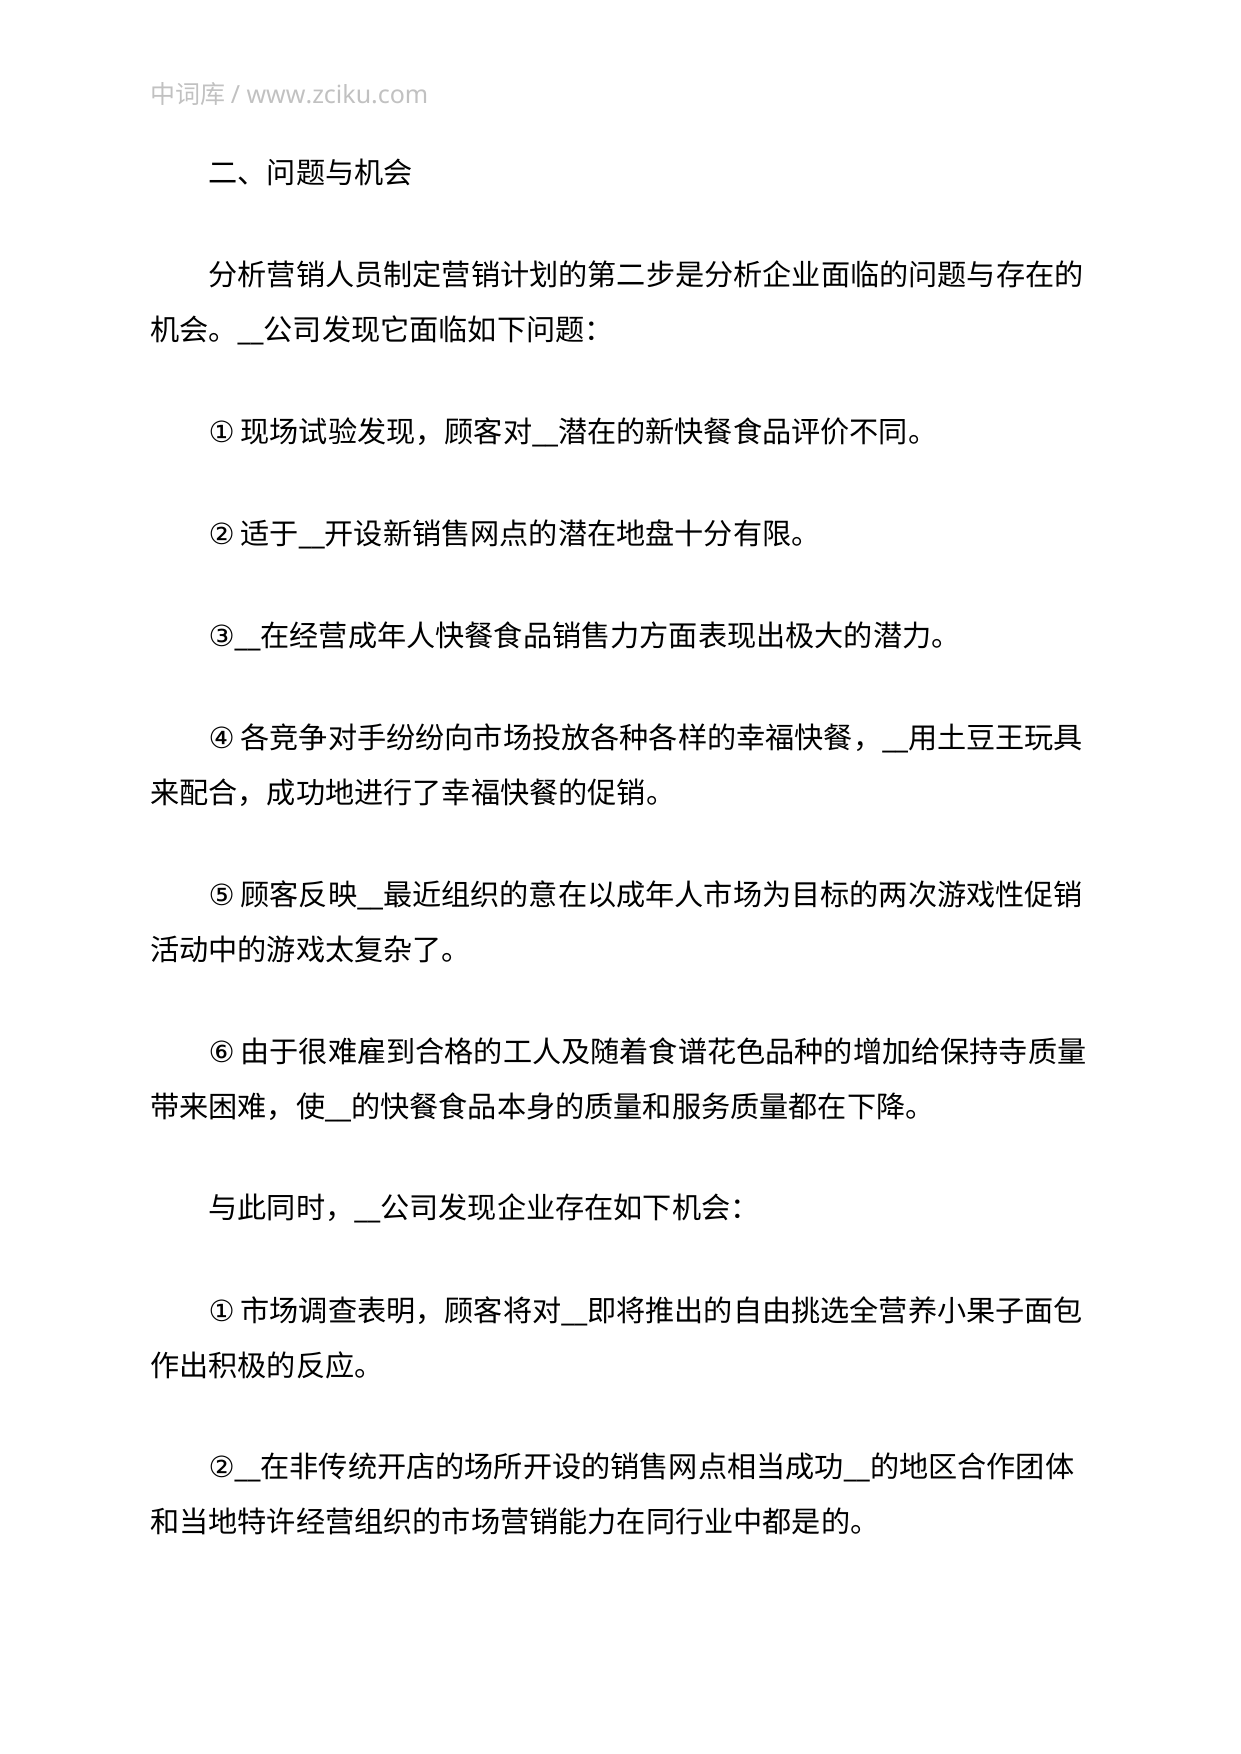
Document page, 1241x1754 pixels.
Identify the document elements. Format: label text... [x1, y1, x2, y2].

text 与此同时，__公司发现企业存在如下机会： [150, 1185, 1090, 1227]
text ④各竞争对手纷纷向市场投放各种各样的幸福快餐，__用土豆王玩具来配合，成功地进行了幸福快餐的促销。 [150, 714, 1090, 812]
text ②适于__开设新销售网点的潜在地盘十分有限。 [150, 511, 1090, 553]
text 分析营销人员制定营销计划的第二步是分析企业面临的问题与存在的机会。__公司发现它面临如下问题： [150, 252, 1090, 349]
text ⑥由于很难雇到合格的工人及随着食谱花色品种的增加给保持寺质量带来困难，使__的快餐食品本身的质量和服务质量都在下降。 [150, 1028, 1090, 1126]
text ⑤顾客反映__最近组织的意在以成年人市场为目标的两次游戏性促销活动中的游戏太复杂了。 [150, 871, 1090, 969]
text ③__在经营成年人快餐食品销售力方面表现出极大的潜力。 [150, 613, 1090, 655]
text 二、问题与机会 [150, 150, 1090, 192]
text ①市场调查表明，顾客将对__即将推出的自由挑选全营养小果子面包作出积极的反应。 [150, 1287, 1090, 1384]
text ②__在非传统开店的场所开设的销售网点相当成功__的地区合作团体和当地特许经营组织的市场营销能力在同行业中都是的。 [150, 1444, 1090, 1541]
text ①现场试验发现，顾客对__潜在的新快餐食品评价不同。 [150, 409, 1090, 451]
